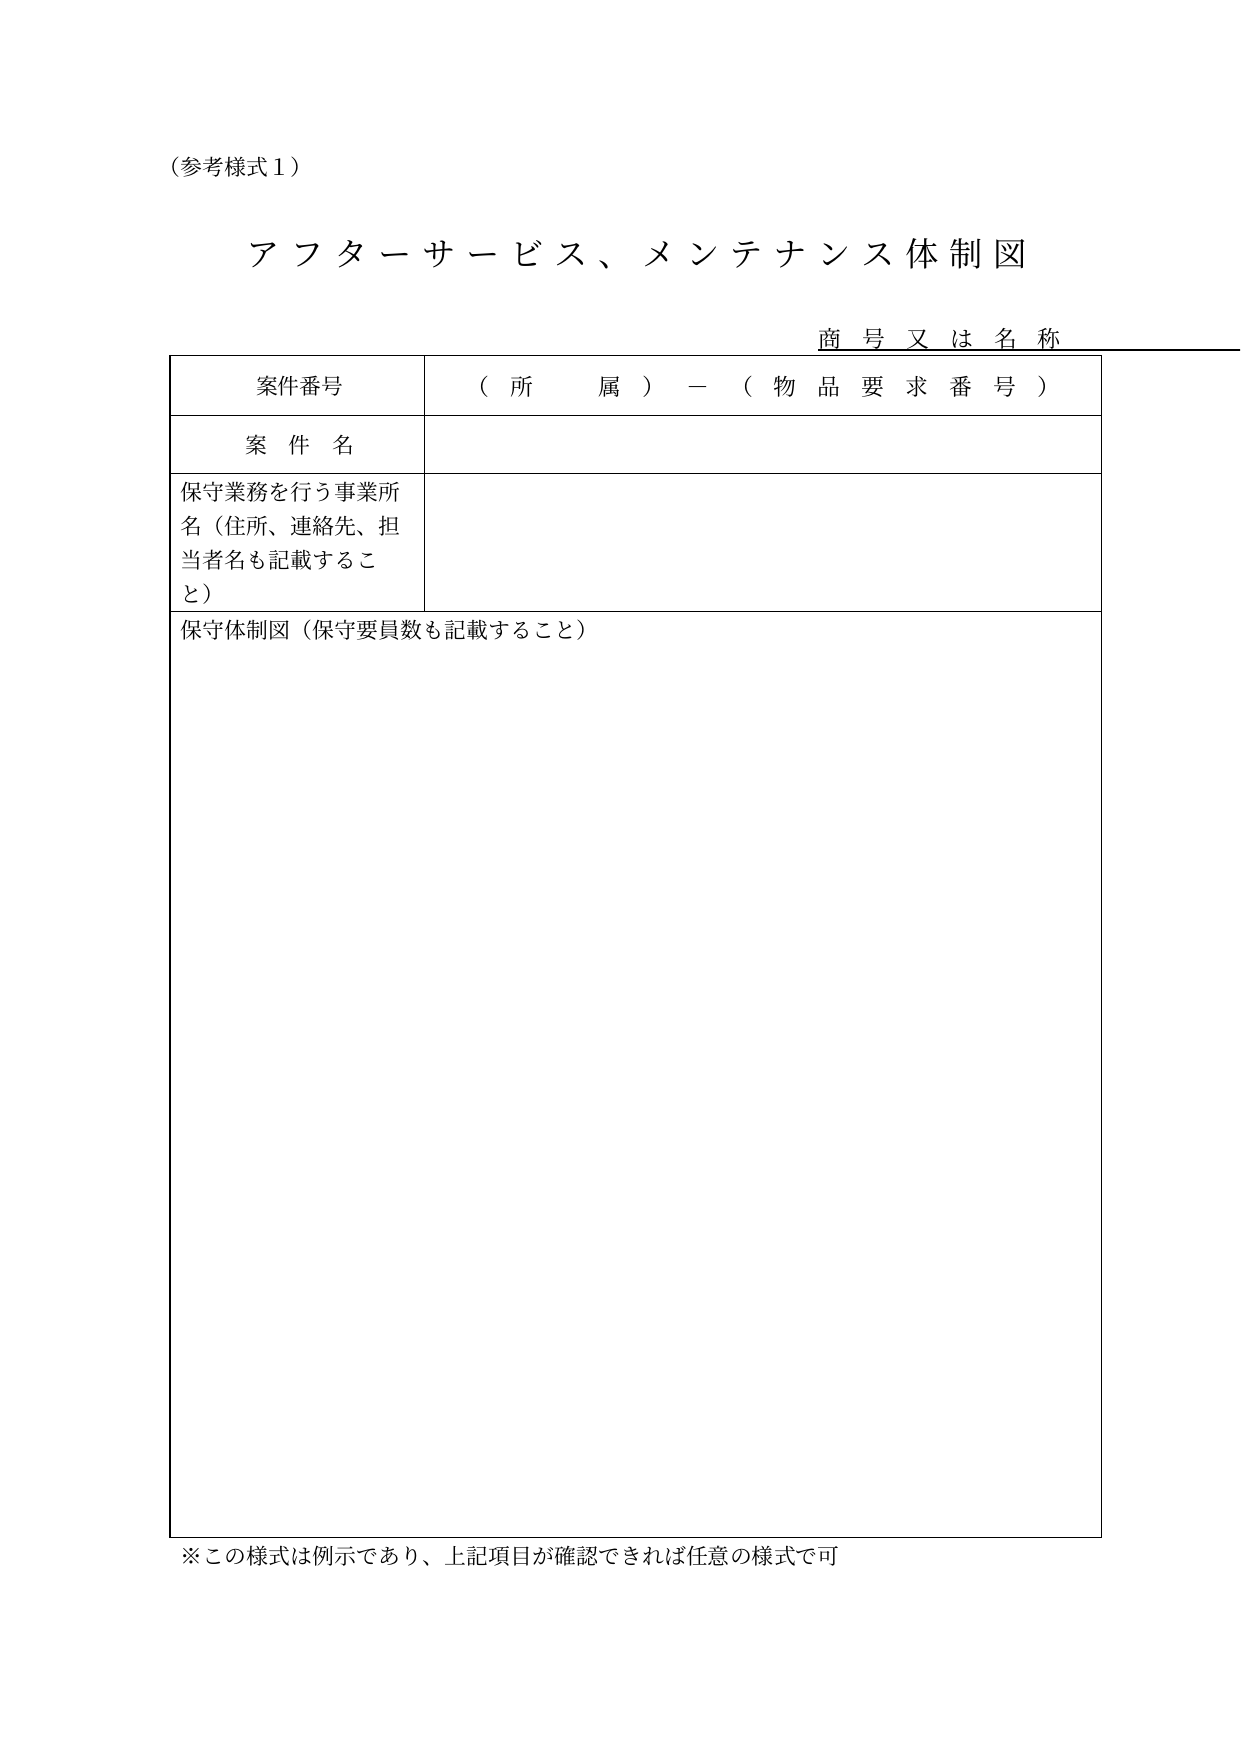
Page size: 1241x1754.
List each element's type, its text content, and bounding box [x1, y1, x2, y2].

text アフターサービス、メンテナンス体制図 [158, 218, 1082, 286]
text （参考様式１） [158, 149, 1082, 183]
table_cell [425, 474, 1101, 611]
table_cell 保守業務を行う事業所名（住所、連絡先、担当者名も記載すること） [171, 474, 424, 611]
table_header （所 属）－（物品要求番号） [425, 356, 1101, 414]
text ※この様式は例示であり、上記項目が確認できれば任意の様式で可 [158, 1538, 1082, 1572]
table_cell 保守体制図（保守要員数も記載すること） [171, 612, 1101, 1537]
table_cell [425, 416, 1101, 472]
table_cell 案 件 名 [171, 416, 424, 472]
table_header 案件番号 [171, 356, 424, 414]
text 商号又は名称 [158, 320, 1082, 355]
